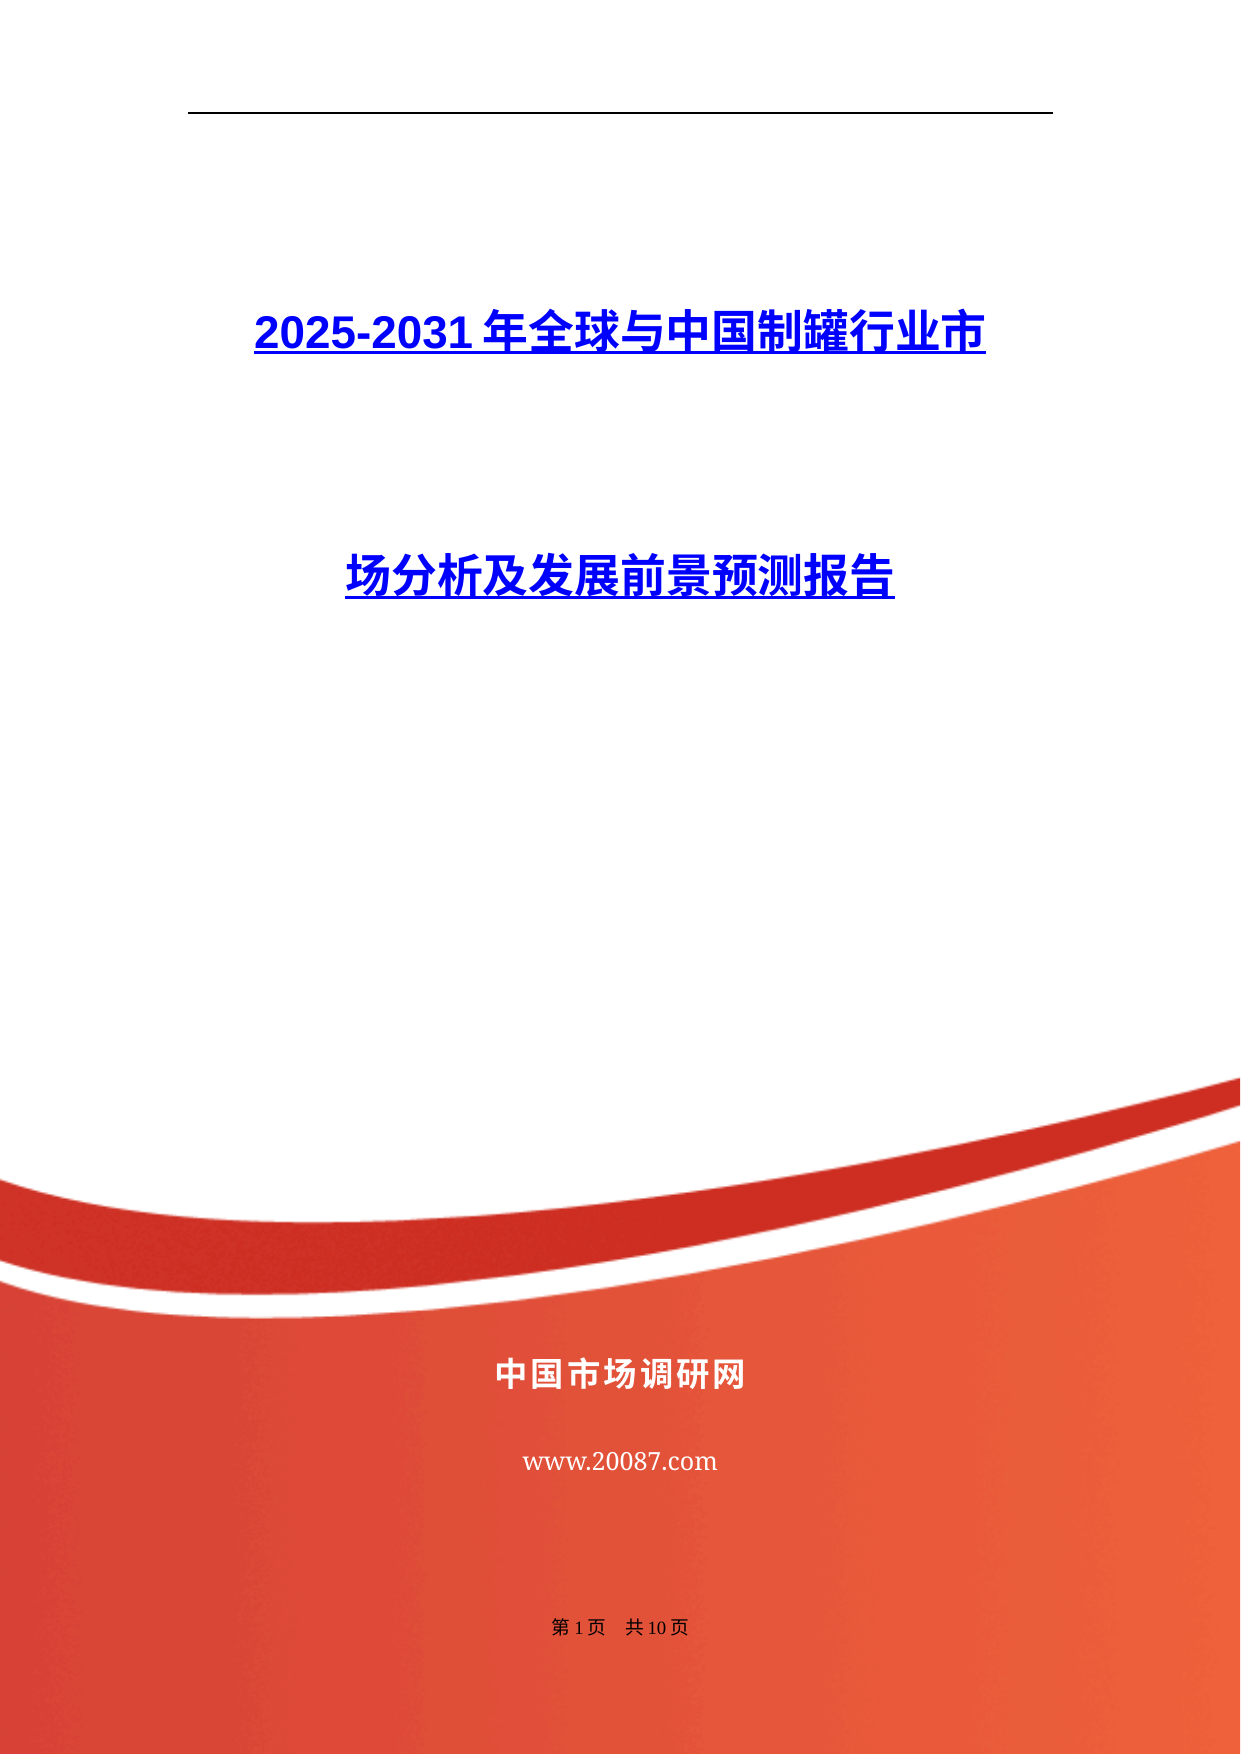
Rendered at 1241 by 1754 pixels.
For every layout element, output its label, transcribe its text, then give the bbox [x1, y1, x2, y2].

table_header 2025-2031年全球与中国制罐行业市场分析及发展前景预测报告 [188, 207, 1053, 773]
text www.20087.com [187, 1428, 1053, 1493]
subtitle 中国市场调研网 [187, 1339, 1053, 1404]
picture [0, 1006, 1241, 1754]
